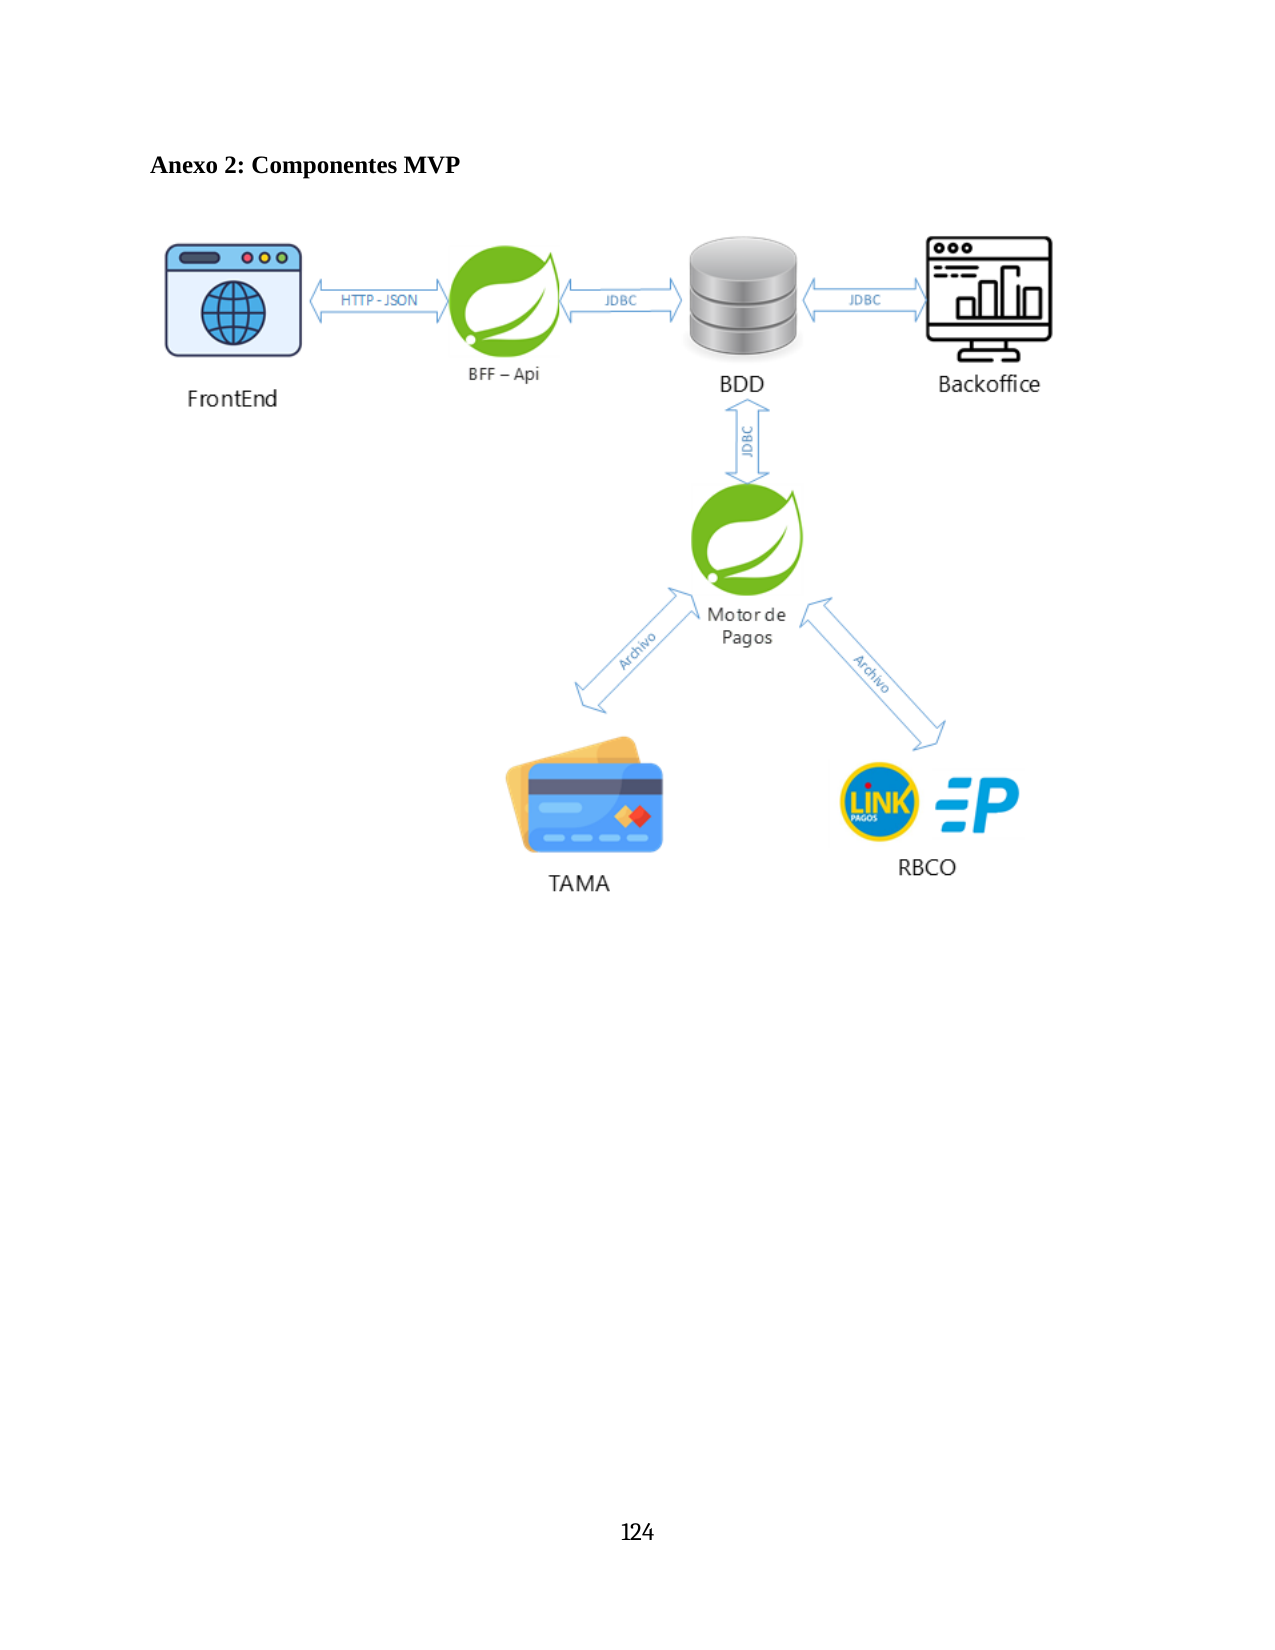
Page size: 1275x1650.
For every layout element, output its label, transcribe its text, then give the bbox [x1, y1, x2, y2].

picture [150, 207, 1125, 914]
text Anexo 2: Componentes MVP [150, 150, 1125, 179]
